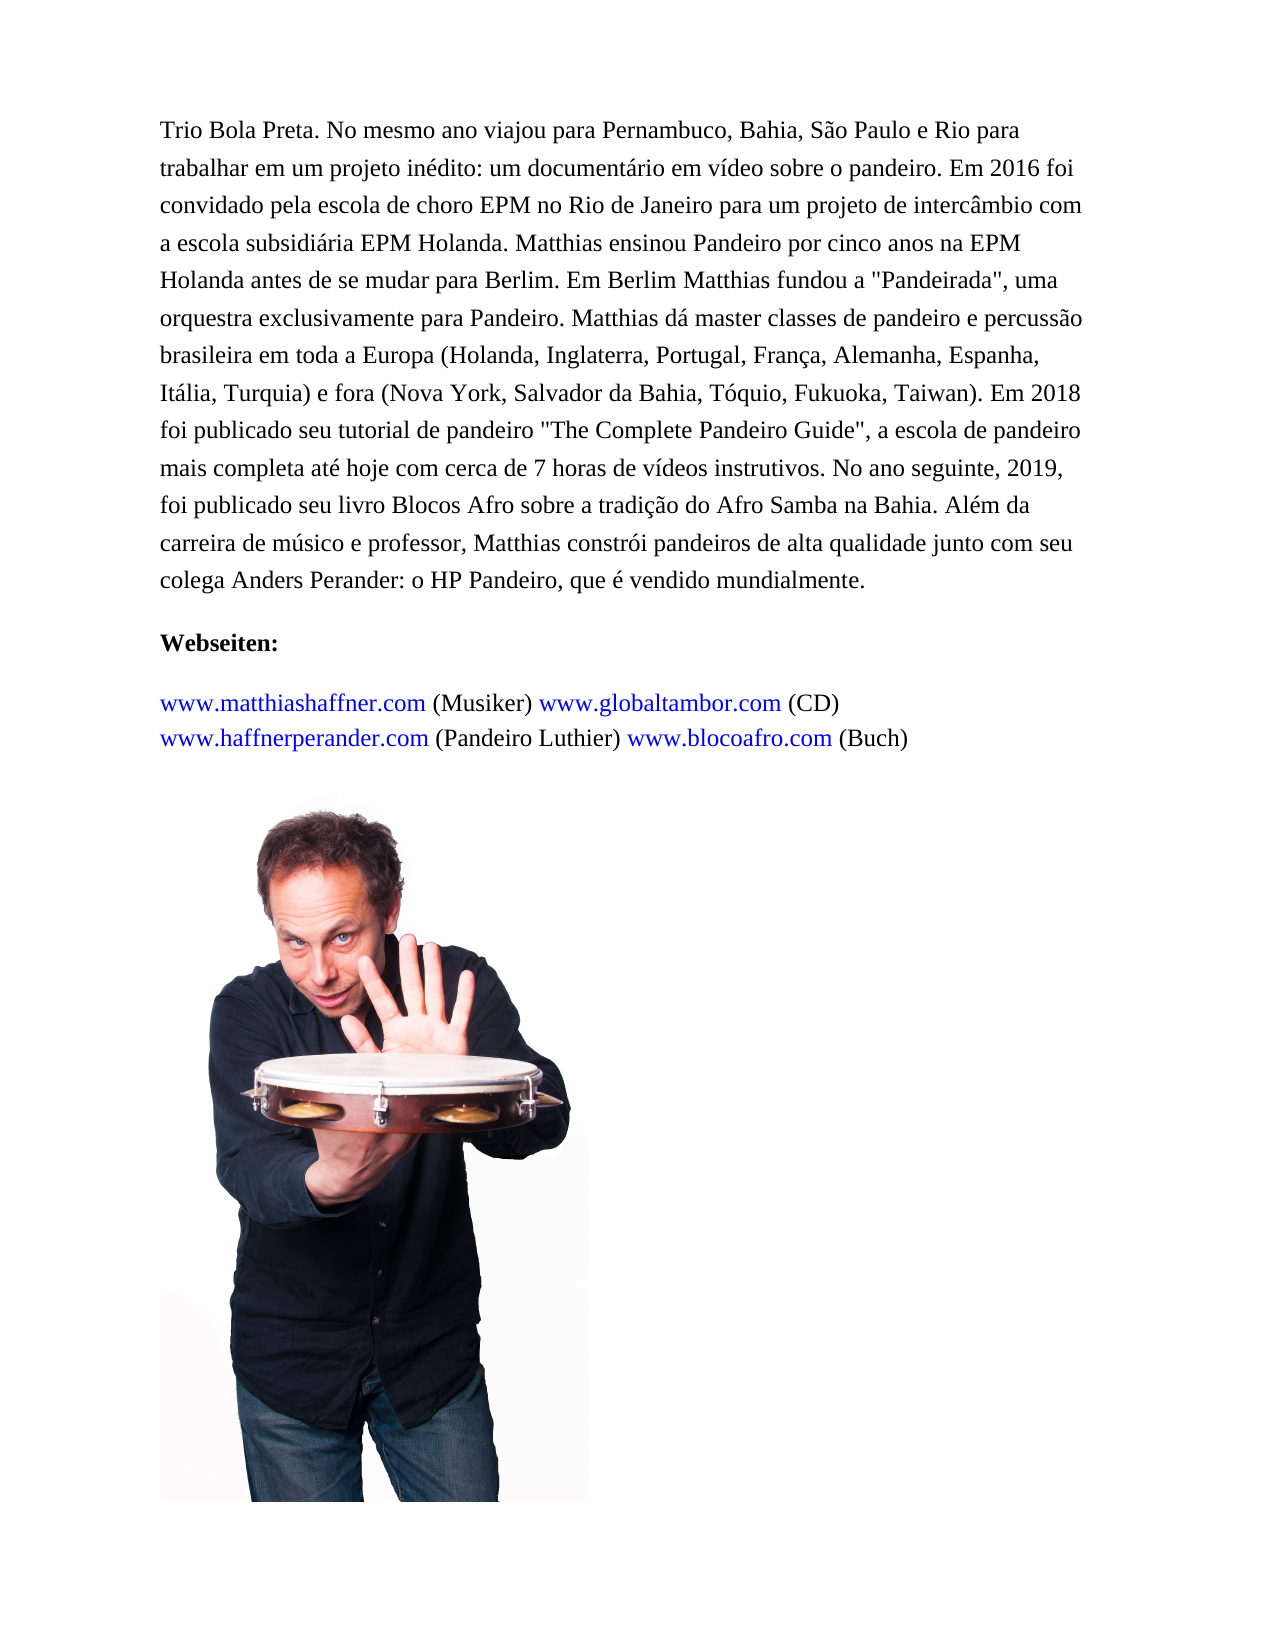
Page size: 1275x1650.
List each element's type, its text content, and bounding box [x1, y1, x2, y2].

text www.matthiashaffner.com (Musiker) www.globaltambor.com (CD) www.haffnerperander.com (Pandeiro Luthier) www.blocoafro.com (Buch) [159, 681, 1092, 752]
text Webseiten: [159, 619, 1092, 656]
picture [159, 777, 589, 1502]
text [159, 106, 1092, 594]
